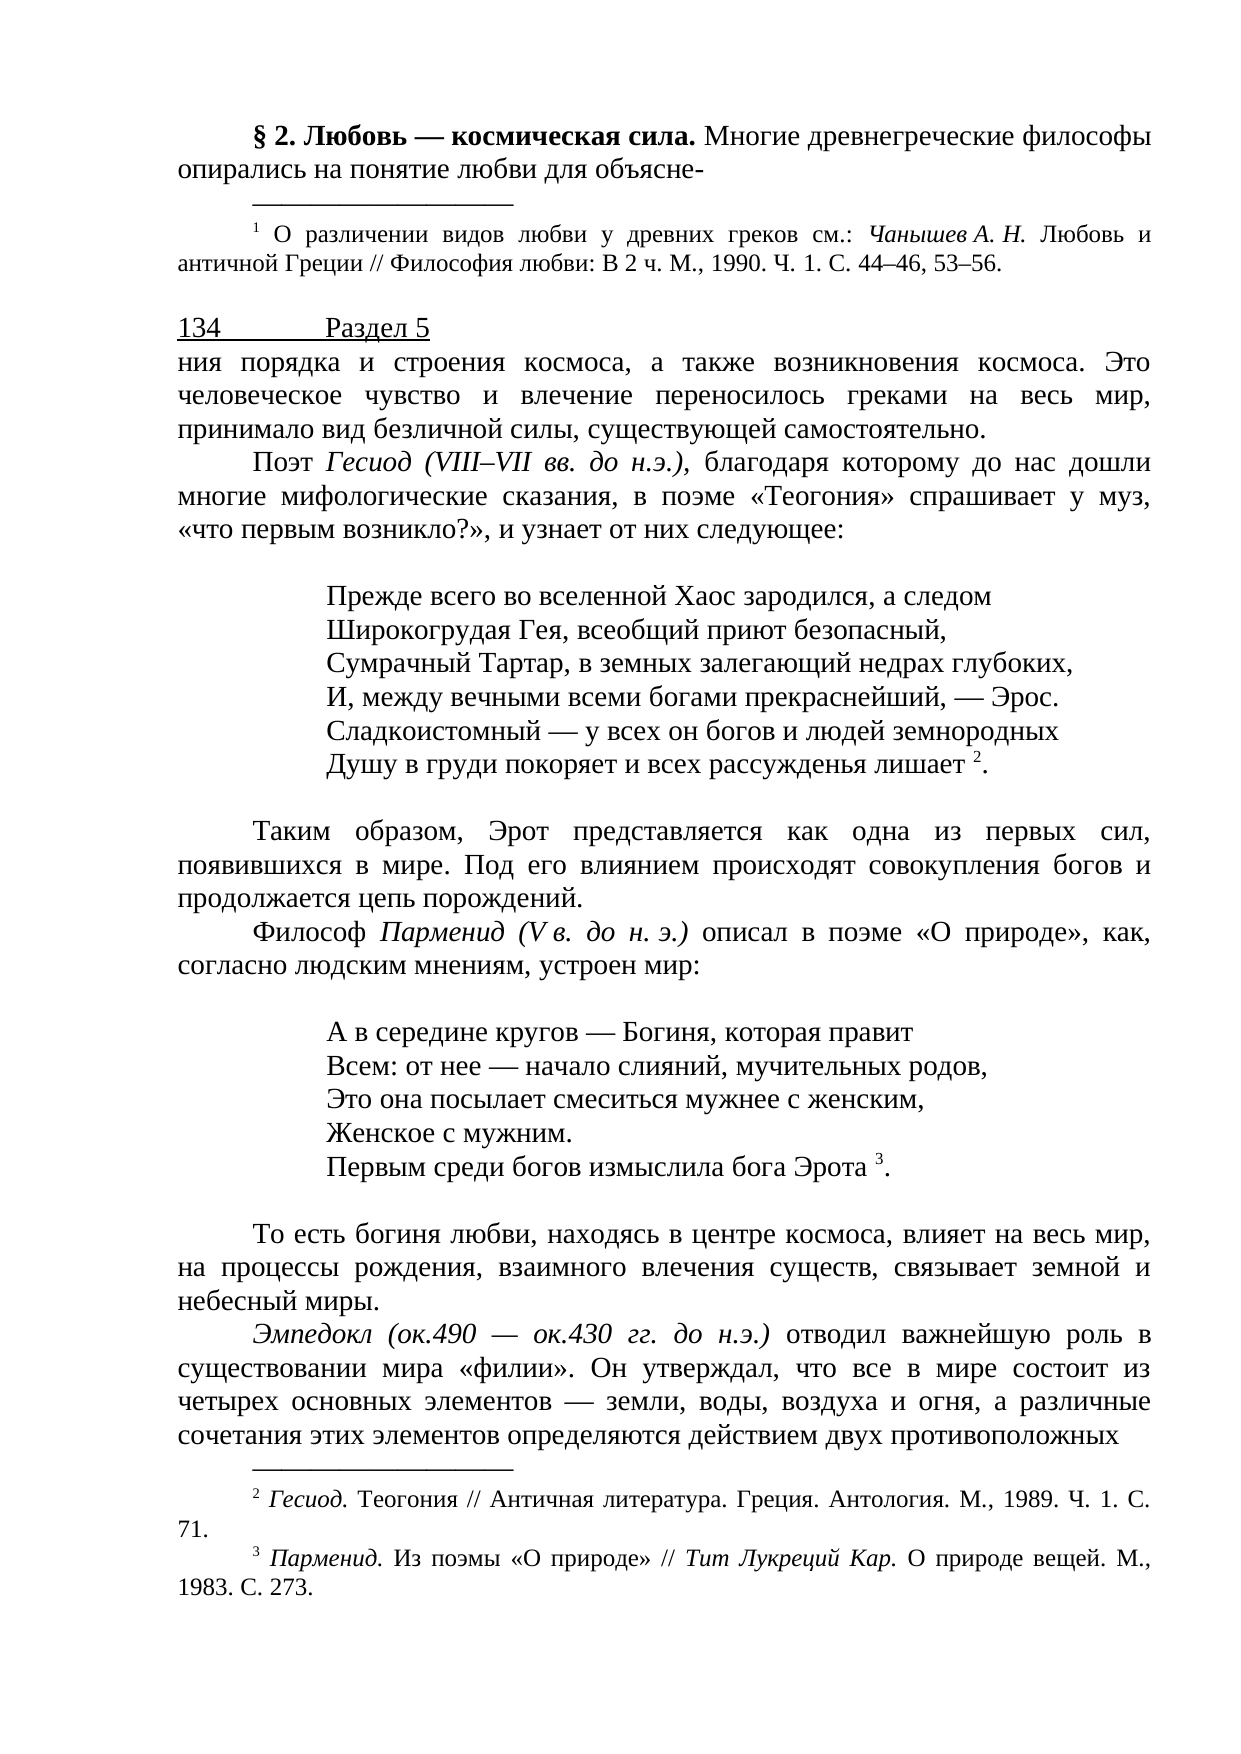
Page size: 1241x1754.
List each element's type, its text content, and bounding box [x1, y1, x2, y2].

text Эмпедокл (ок.490 — ок.430 гг. до н.э.) отводил важнейшую роль в существовании мира «филии». Он утверждал, что все в мире состоит из четырех основных элементов — земли, воды, воздуха и огня, а различные сочетания этих элементов определяются действием двух противоположных [177, 1317, 1152, 1451]
text Таким образом, Эрот представляется как одна из первых сил, появившихся в мире. Под его влиянием происходят совокупления богов и продолжается цепь порождений. [177, 813, 1152, 914]
text § 2. Любовь — космическая сила. Многие древнегреческие философы опирались на понятие любви для объясне- [177, 118, 1152, 185]
text Первым среди богов измыслила бога Эрота 3. [251, 1149, 1152, 1182]
text 1 О различении видов любви у древних греков см.: Чанышев А. Н. Любовь и античной Греции // Философия любви: В 2 ч. М., 1990. Ч. 1. С. 44–46, 53–56. [177, 219, 1152, 277]
text А в середине кругов — Богиня, которая правит [251, 1015, 1152, 1048]
text То есть богиня любви, находясь в центре космоса, влияет на весь мир, на процессы рождения, взаимного влечения существ, связывает земной и небесный миры. [177, 1216, 1152, 1317]
text И, между вечными всеми богами прекраснейший, — Эрос. [251, 679, 1152, 713]
text Это она посылает смеситься мужнее с женским, [251, 1082, 1152, 1115]
text Сладкоистомный — у всех он богов и людей земнородных [251, 713, 1152, 746]
text Широкогрудая Гея, всеобщий приют безопасный, [251, 612, 1152, 646]
text ния порядка и строения космоса, а также возникновения космоса. Это человеческое чувство и влечение переносилось греками на весь мир, принимало вид безличной силы, существующей самостоятельно. [177, 344, 1152, 444]
text Женское с мужним. [251, 1115, 1152, 1149]
text Прежде всего во вселенной Хаос зародился, а следом [251, 579, 1152, 612]
text Философ Парменид (V в. до н. э.) описал в поэме «О природе», как, согласно людским мнениям, устроен мир: [177, 914, 1152, 981]
text 2 Гесиод. Теогония // Античная литература. Греция. Антология. М., 1989. Ч. 1. С. 71. [177, 1484, 1152, 1542]
text ————————— [177, 185, 1152, 219]
text 3 Парменид. Из поэмы «О природе» // Тит Лукреций Кар. О природе вещей. М., 1983. С. 273. [177, 1542, 1152, 1601]
text 134 Раздел 5 [177, 310, 1152, 344]
text Душу в груди покоряет и всех рассужденья лишает 2. [251, 746, 1152, 780]
text Поэт Гесиод (VIII–VII вв. до н.э.), благодаря которому до нас дошли многие мифологические сказания, в поэме «Теогония» спрашивает у муз, «что первым возникло?», и узнает от них следующее: [177, 444, 1152, 545]
text Всем: от нее — начало слияний, мучительных родов, [251, 1048, 1152, 1082]
text ————————— [177, 1451, 1152, 1484]
text Сумрачный Тартар, в земных залегающий недрах глубоких, [251, 646, 1152, 679]
